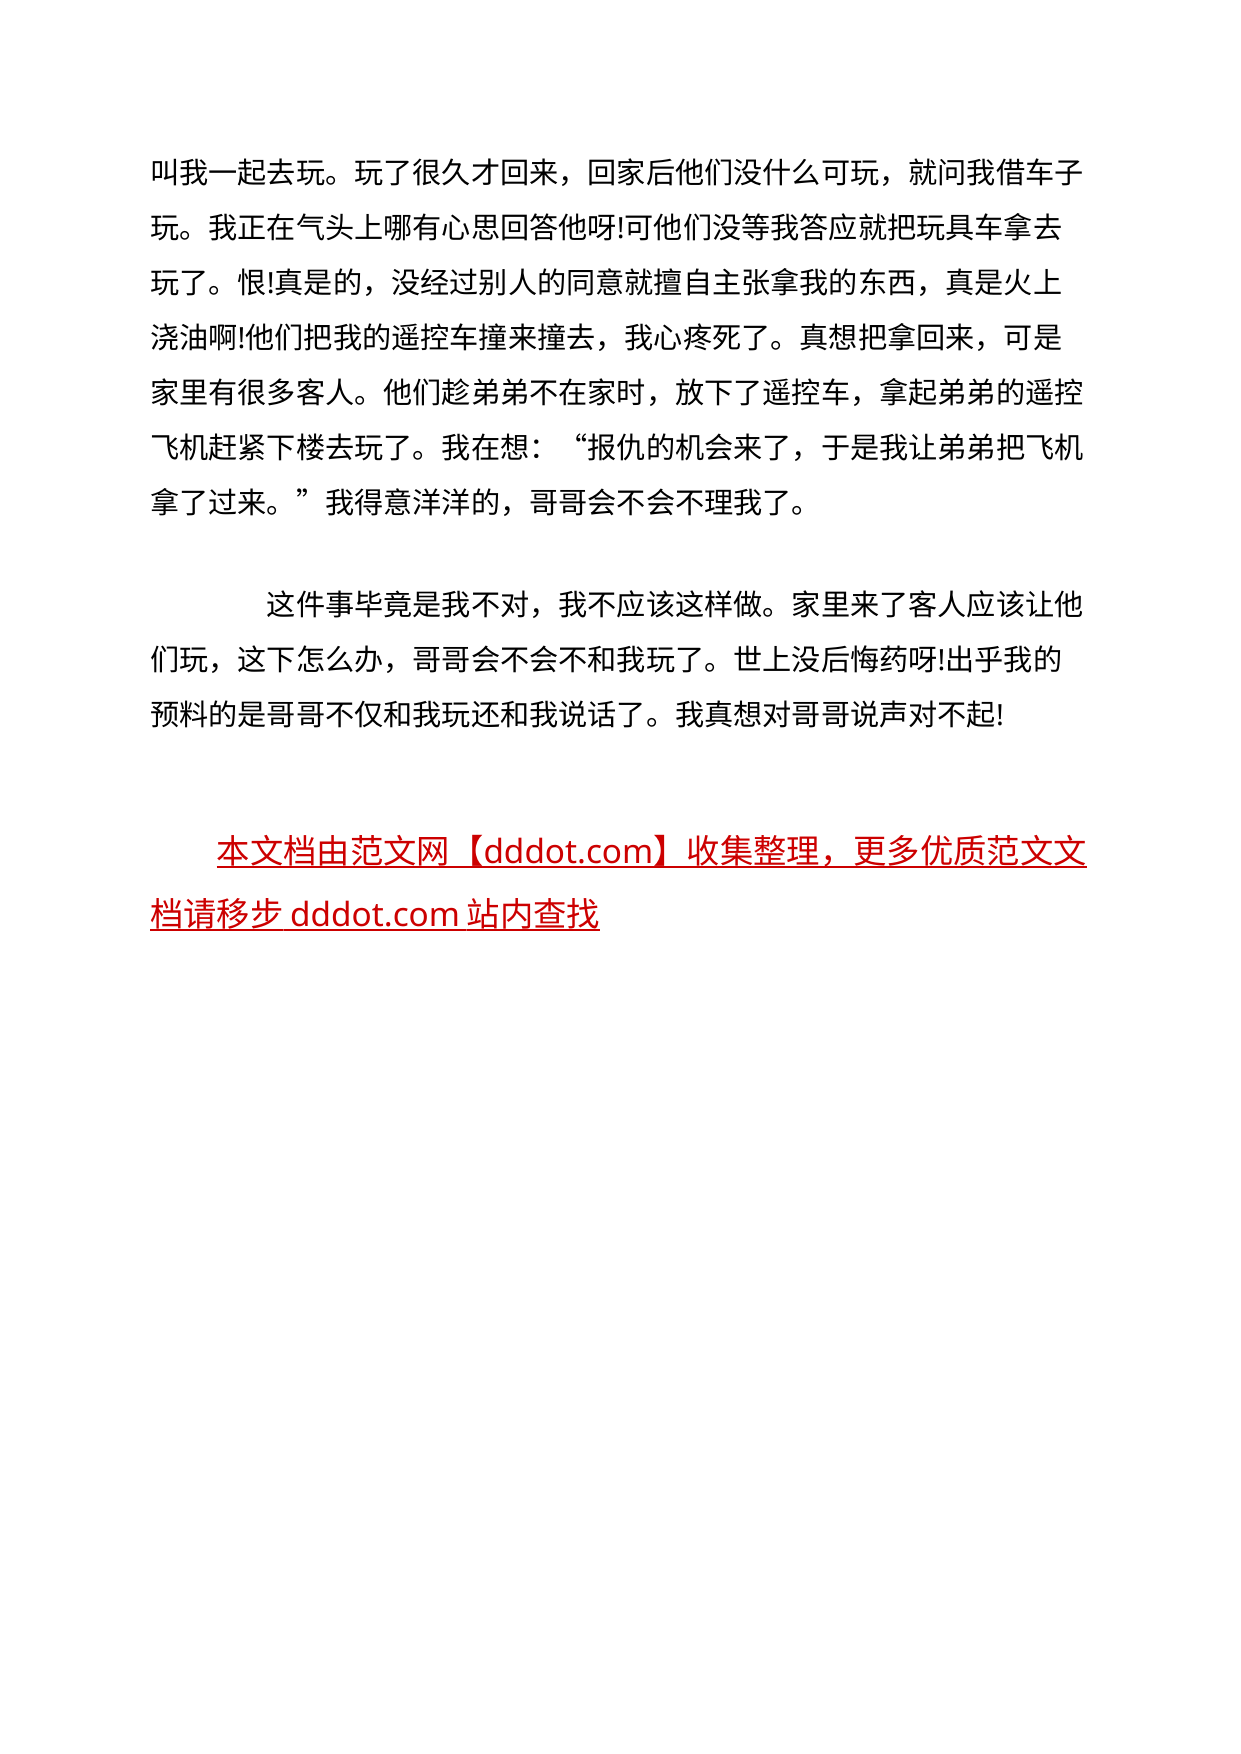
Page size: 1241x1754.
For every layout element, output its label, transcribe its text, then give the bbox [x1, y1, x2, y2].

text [150, 150, 1090, 522]
text 本文档由范文网【dddot.com】收集整理，更多优质范文文档请移步dddot.com站内查找 [150, 824, 1090, 936]
text 这件事毕竟是我不对，我不应该这样做。家里来了客人应该让他们玩，这下怎么办，哥哥会不会不和我玩了。世上没后悔药呀!出乎我的预料的是哥哥不仅和我玩还和我说话了。我真想对哥哥说声对不起! [150, 581, 1090, 734]
